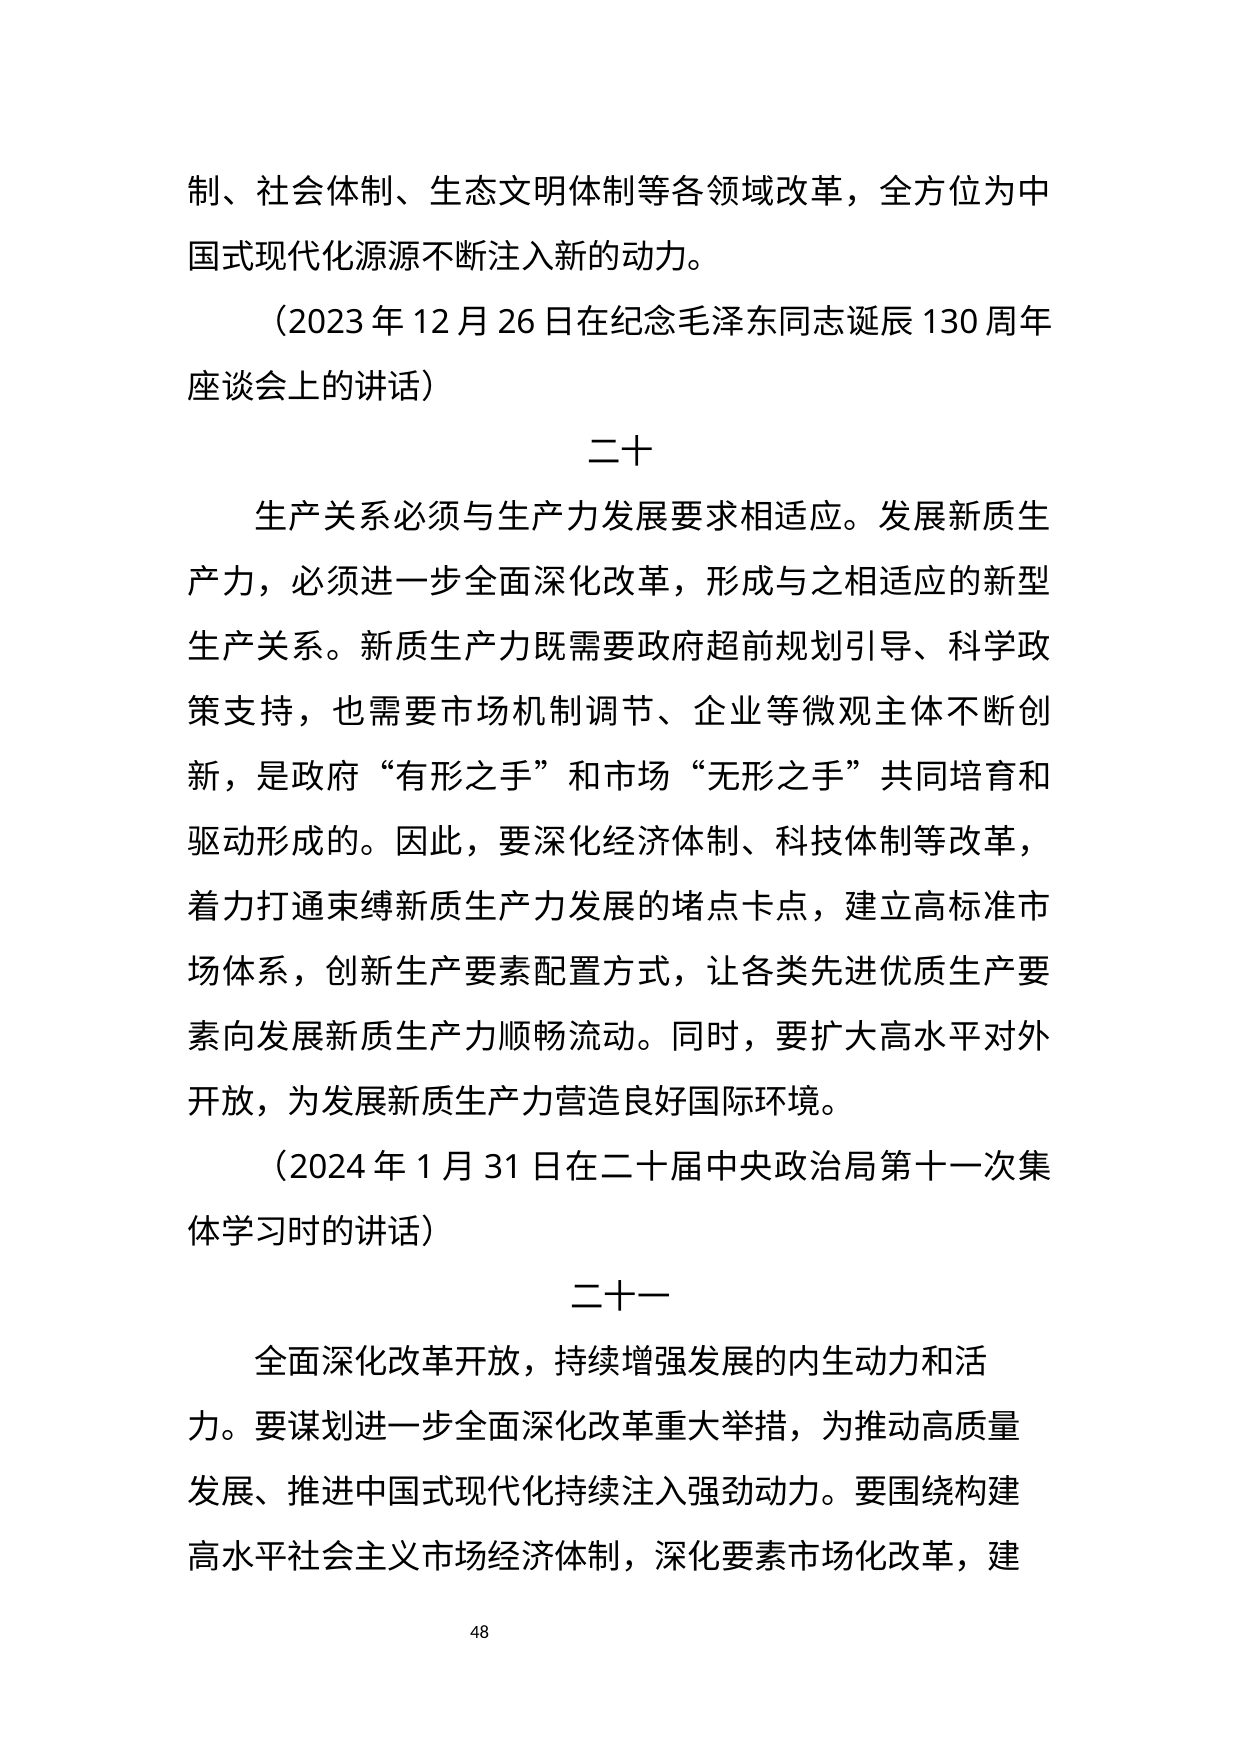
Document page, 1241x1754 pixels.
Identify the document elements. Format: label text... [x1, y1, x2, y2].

text （2023年12月26日在纪念毛泽东同志诞辰130周年座谈会上的讲话） [187, 286, 1053, 416]
text 二十一 [187, 1261, 1053, 1326]
text 生产关系必须与生产力发展要求相适应。发展新质生产力，必须进一步全面深化改革，形成与之相适应的新型生产关系。新质生产力既需要政府超前规划引导、科学政策支持，也需要市场机制调节、企业等微观主体不断创新，是政府“有形之手”和市场“无形之手”共同培育和驱动形成的。因此，要深化经济体制、科技体制等改革，着力打通束缚新质生产力发展的堵点卡点，建立高标准市场体系，创新生产要素配置方式，让各类先进优质生产要素向发展新质生产力顺畅流动。同时，要扩大高水平对外开放，为发展新质生产力营造良好国际环境。 [187, 481, 1053, 1131]
text （2024年1月31日在二十届中央政治局第十一次集体学习时的讲话） [187, 1131, 1053, 1261]
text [187, 156, 1053, 286]
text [187, 1326, 1053, 1586]
text 二十 [187, 416, 1053, 481]
